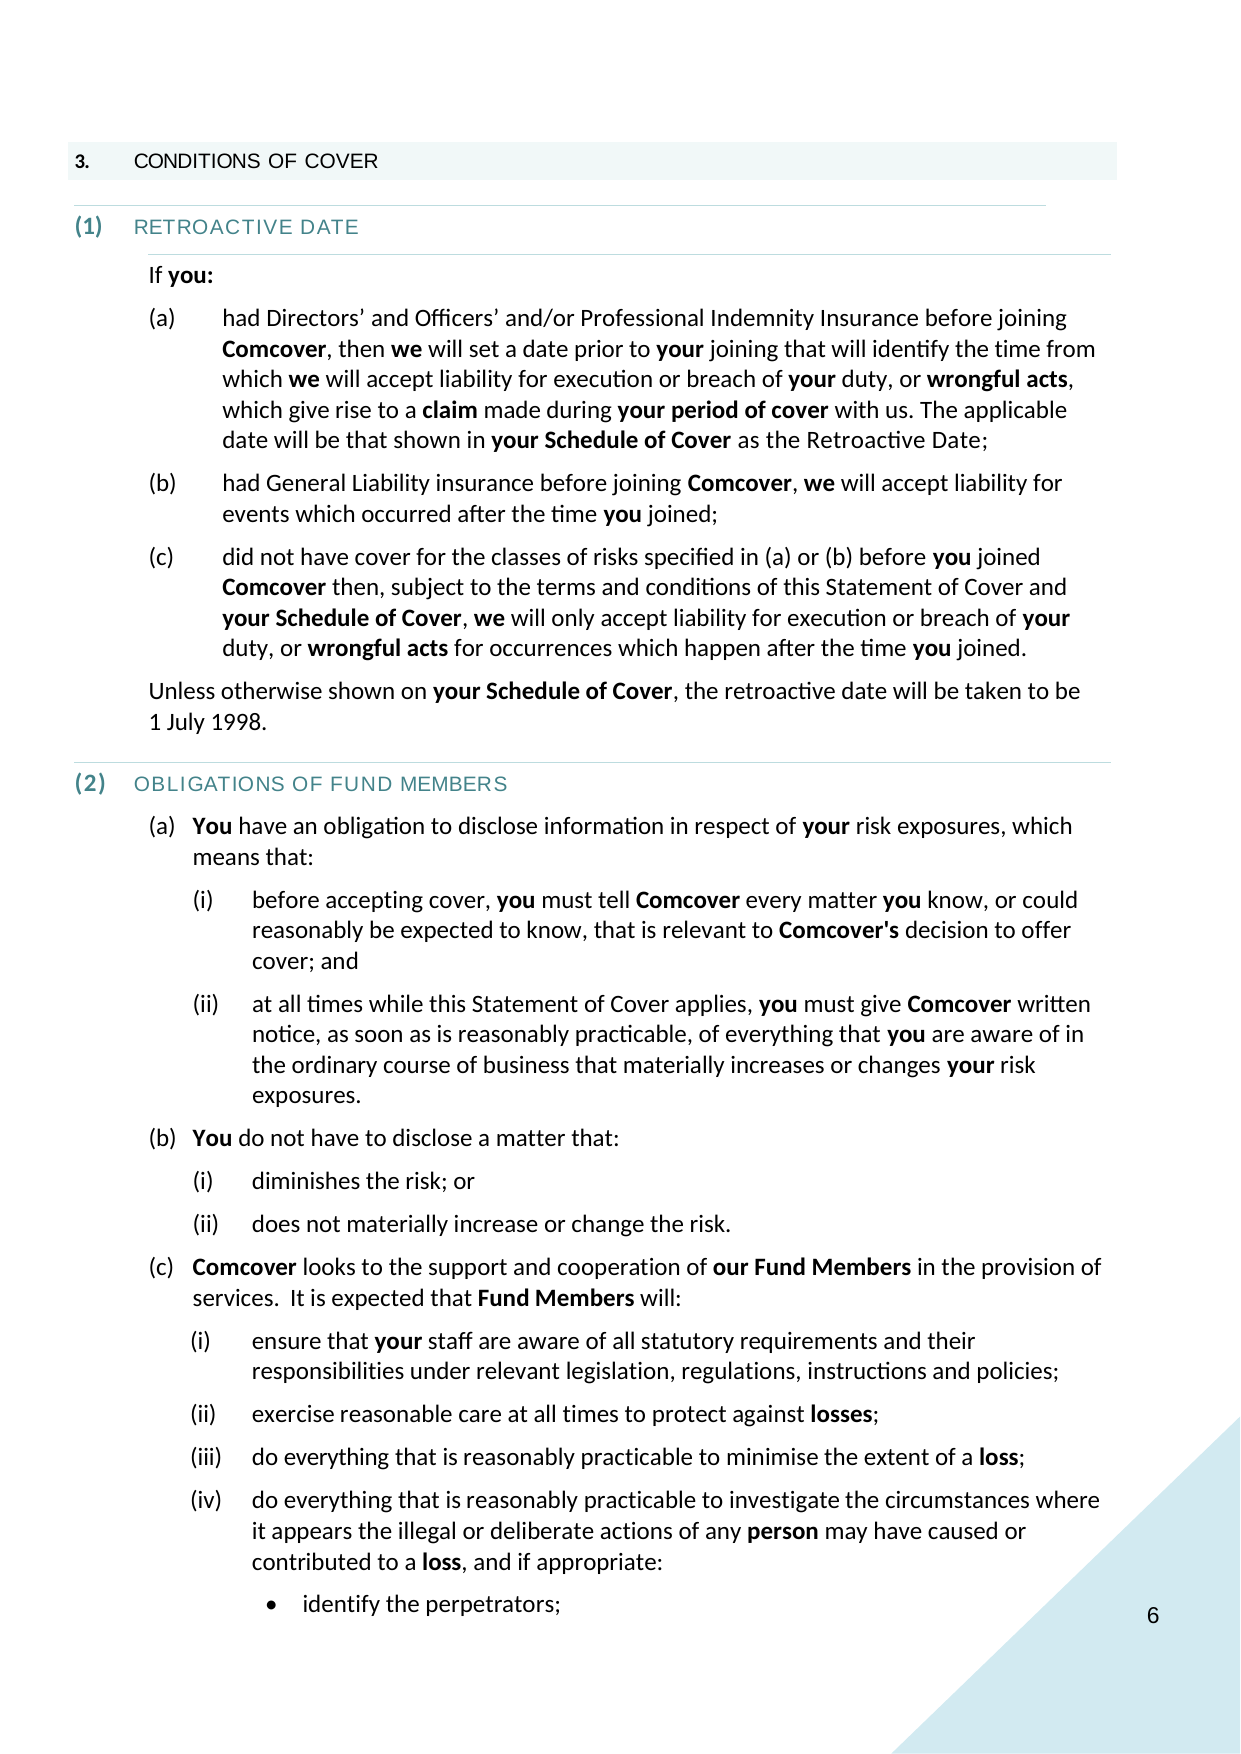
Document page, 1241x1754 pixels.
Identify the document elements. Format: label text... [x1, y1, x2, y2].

list had General Liability insurance before joining Comcover, we will accept liability for events which occurred after the time you joined; [148, 467, 1111, 528]
list did not have cover for the classes of risks specified in (a) or (b) before you joined Comcover then, subject to the terms and conditions of this Statement of Cover and your Schedule of Cover, we will only accept liability for execution or breach of your duty, or wrongful acts for occurrences which happen after the time you joined. [148, 541, 1111, 663]
list You have an obligation to disclose information in respect of your risk exposures, which means that: [148, 810, 1111, 871]
list exercise reasonable care at all times to protect against losses; [190, 1398, 1111, 1429]
list does not materially increase or change the risk. [192, 1208, 1111, 1239]
list Conditions of Cover [74, 148, 1111, 173]
list Comcover looks to the support and cooperation of our Fund Members in the provision of services. It is expected that Fund Members will: [148, 1251, 1111, 1312]
list Retroactive date [74, 206, 1046, 241]
list Obligations of Fund Members [74, 763, 1111, 798]
list ensure that your staff are aware of all statutory requirements and their responsibilities under relevant legislation, regulations, instructions and policies; [190, 1325, 1111, 1386]
list do everything that is reasonably practicable to investigate the circumstances where it appears the illegal or deliberate actions of any person may have caused or contributed to a loss, and if appropriate: [190, 1484, 1111, 1576]
list You do not have to disclose a matter that: [148, 1122, 1111, 1153]
list at all times while this Statement of Cover applies, you must give Comcover written notice, as soon as is reasonably practicable, of everything that you are aware of in the ordinary course of business that materially increases or changes your risk exposures. [192, 988, 1111, 1110]
list identify the perpetrators; [265, 1589, 1111, 1620]
list before accepting cover, you must tell Comcover every matter you know, or could reasonably be expected to know, that is relevant to Comcover's decision to offer cover; and [192, 884, 1111, 975]
list had Directors’ and Officers’ and/or Professional Indemnity Insurance before joining Comcover, then we will set a date prior to your joining that will identify the time from which we will accept liability for execution or breach of your duty, or wrongful acts, which give rise to a claim made during your period of cover with us. The applicable date will be that shown in your Schedule of Cover as the Retroactive Date; [148, 302, 1111, 455]
text If you: [148, 255, 1111, 290]
list do everything that is reasonably practicable to minimise the extent of a loss; [190, 1442, 1111, 1472]
list diminishes the risk; or [192, 1165, 1111, 1196]
text Unless otherwise shown on your Schedule of Cover, the retroactive date will be taken to be 1 July 1998. [148, 675, 1111, 736]
